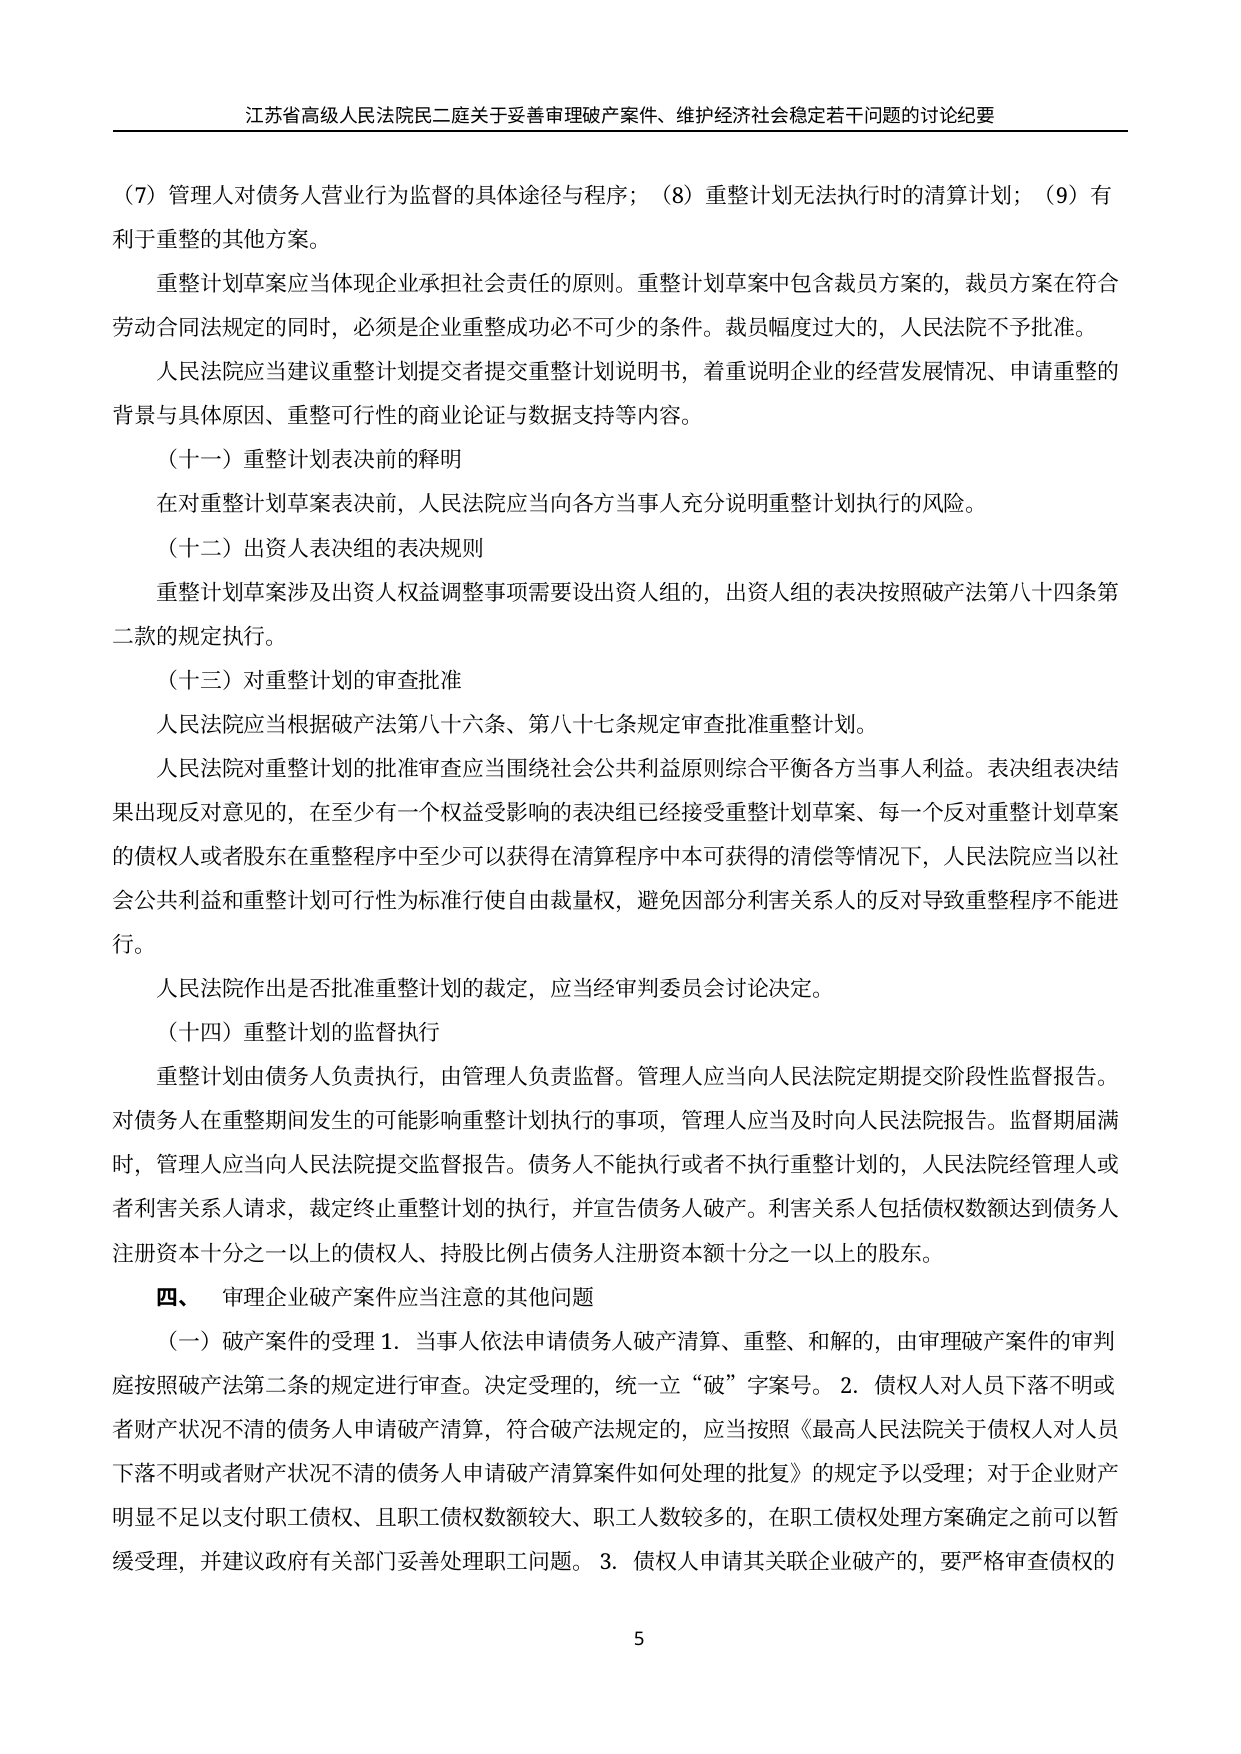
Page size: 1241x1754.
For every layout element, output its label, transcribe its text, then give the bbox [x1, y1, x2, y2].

text 人民法院作出是否批准重整计划的裁定，应当经审判委员会讨论决定。 [112, 965, 1128, 1009]
text （十四）重整计划的监督执行 [112, 1009, 1128, 1053]
text 四、 审理企业破产案件应当注意的其他问题 [112, 1273, 1128, 1318]
text （十三）对重整计划的审查批准 [112, 657, 1128, 701]
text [112, 1318, 1128, 1582]
text 重整计划由债务人负责执行，由管理人负责监督。管理人应当向人民法院定期提交阶段性监督报告。对债务人在重整期间发生的可能影响重整计划执行的事项，管理人应当及时向人民法院报告。监督期届满时，管理人应当向人民法院提交监督报告。债务人不能执行或者不执行重整计划的，人民法院经管理人或者利害关系人请求，裁定终止重整计划的执行，并宣告债务人破产。利害关系人包括债权数额达到债务人注册资本十分之一以上的债权人、持股比例占债务人注册资本额十分之一以上的股东。 [112, 1053, 1128, 1273]
text 在对重整计划草案表决前，人民法院应当向各方当事人充分说明重整计划执行的风险。 [112, 480, 1128, 524]
text 人民法院对重整计划的批准审查应当围绕社会公共利益原则综合平衡各方当事人利益。表决组表决结果出现反对意见的，在至少有一个权益受影响的表决组已经接受重整计划草案、每一个反对重整计划草案的债权人或者股东在重整程序中至少可以获得在清算程序中本可获得的清偿等情况下，人民法院应当以社会公共利益和重整计划可行性为标准行使自由裁量权，避免因部分利害关系人的反对导致重整程序不能进行。 [112, 745, 1128, 965]
text 重整计划草案涉及出资人权益调整事项需要设出资人组的，出资人组的表决按照破产法第八十四条第二款的规定执行。 [112, 568, 1128, 657]
text （十一）重整计划表决前的释明 [112, 436, 1128, 480]
text （十二）出资人表决组的表决规则 [112, 524, 1128, 568]
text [112, 172, 1128, 260]
text 人民法院应当建议重整计划提交者提交重整计划说明书，着重说明企业的经营发展情况、申请重整的背景与具体原因、重整可行性的商业论证与数据支持等内容。 [112, 348, 1128, 436]
text 人民法院应当根据破产法第八十六条、第八十七条规定审查批准重整计划。 [112, 701, 1128, 745]
text 重整计划草案应当体现企业承担社会责任的原则。重整计划草案中包含裁员方案的，裁员方案在符合 劳动合同法规定的同时，必须是企业重整成功必不可少的条件。裁员幅度过大的，人民法院不予批准。 [112, 260, 1128, 348]
